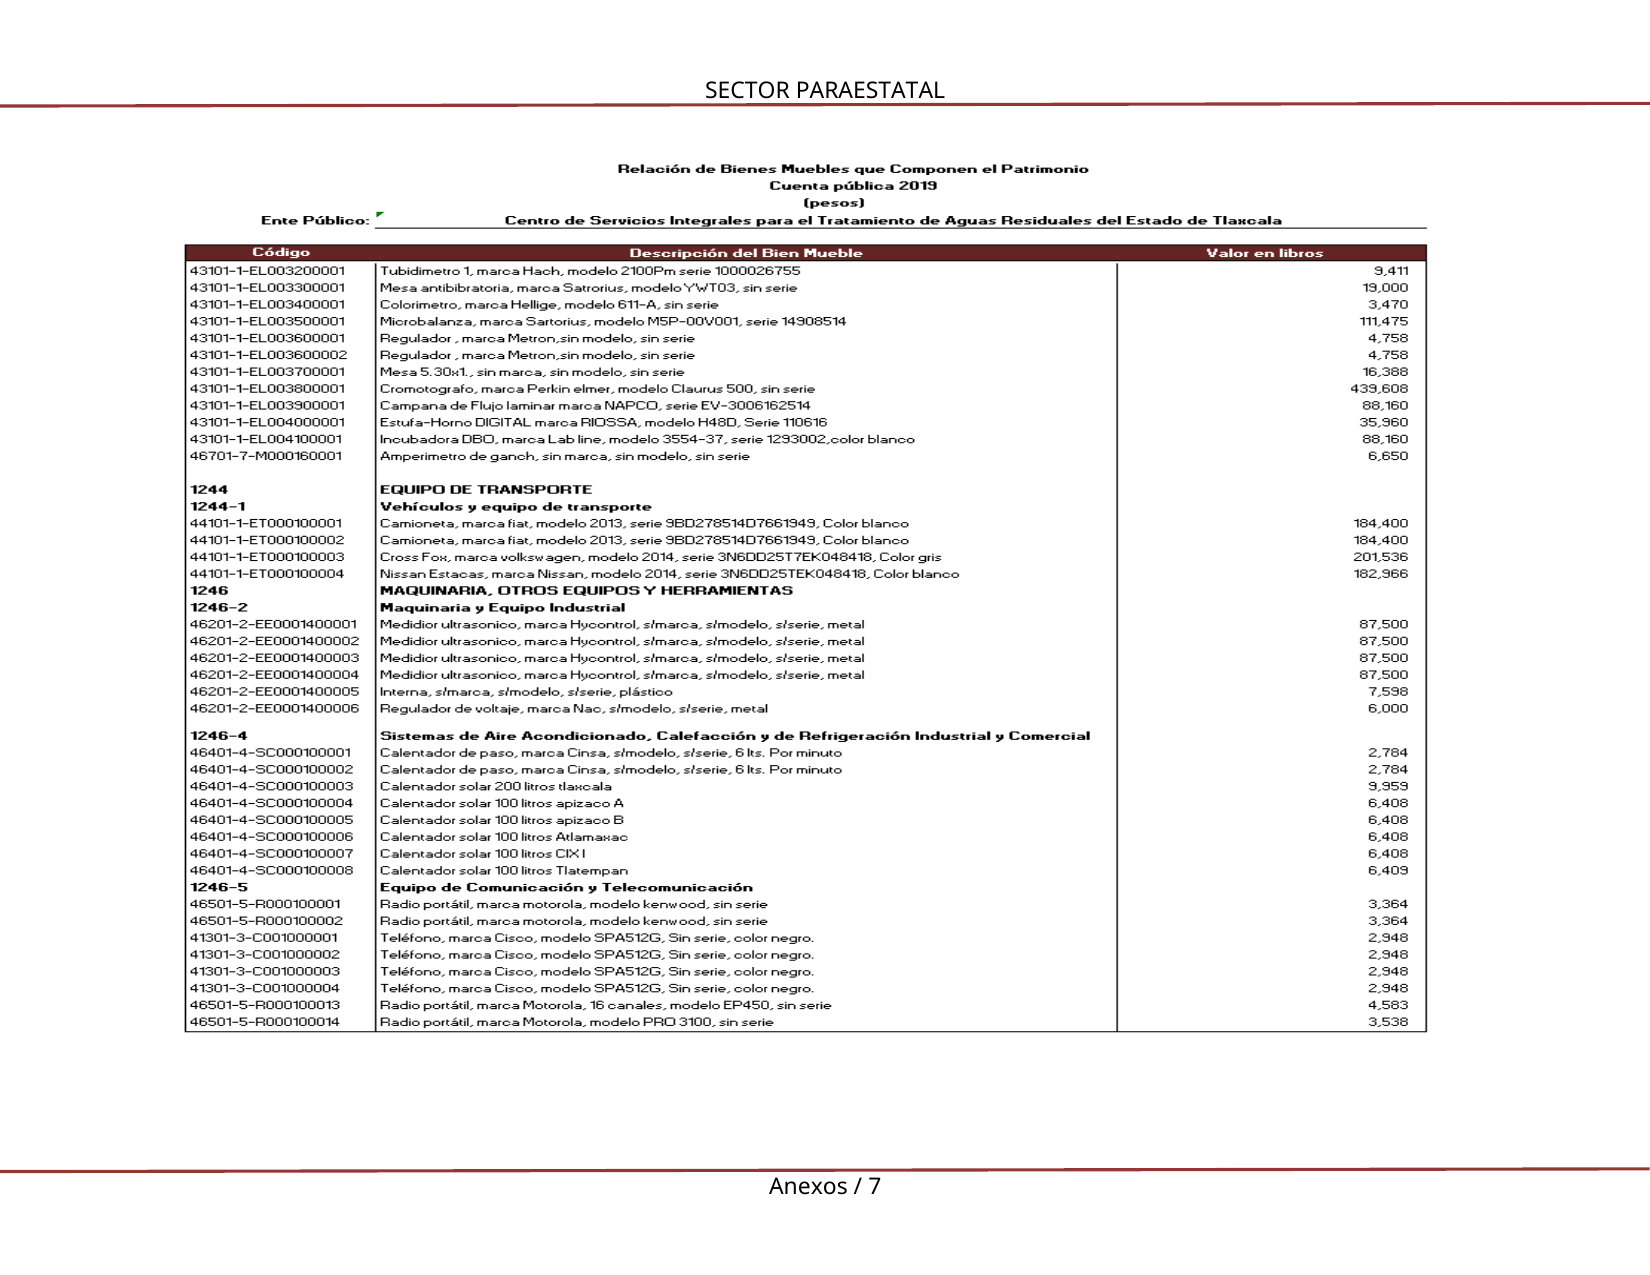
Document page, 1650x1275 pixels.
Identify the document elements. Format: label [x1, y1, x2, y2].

picture [171, 150, 1479, 1047]
